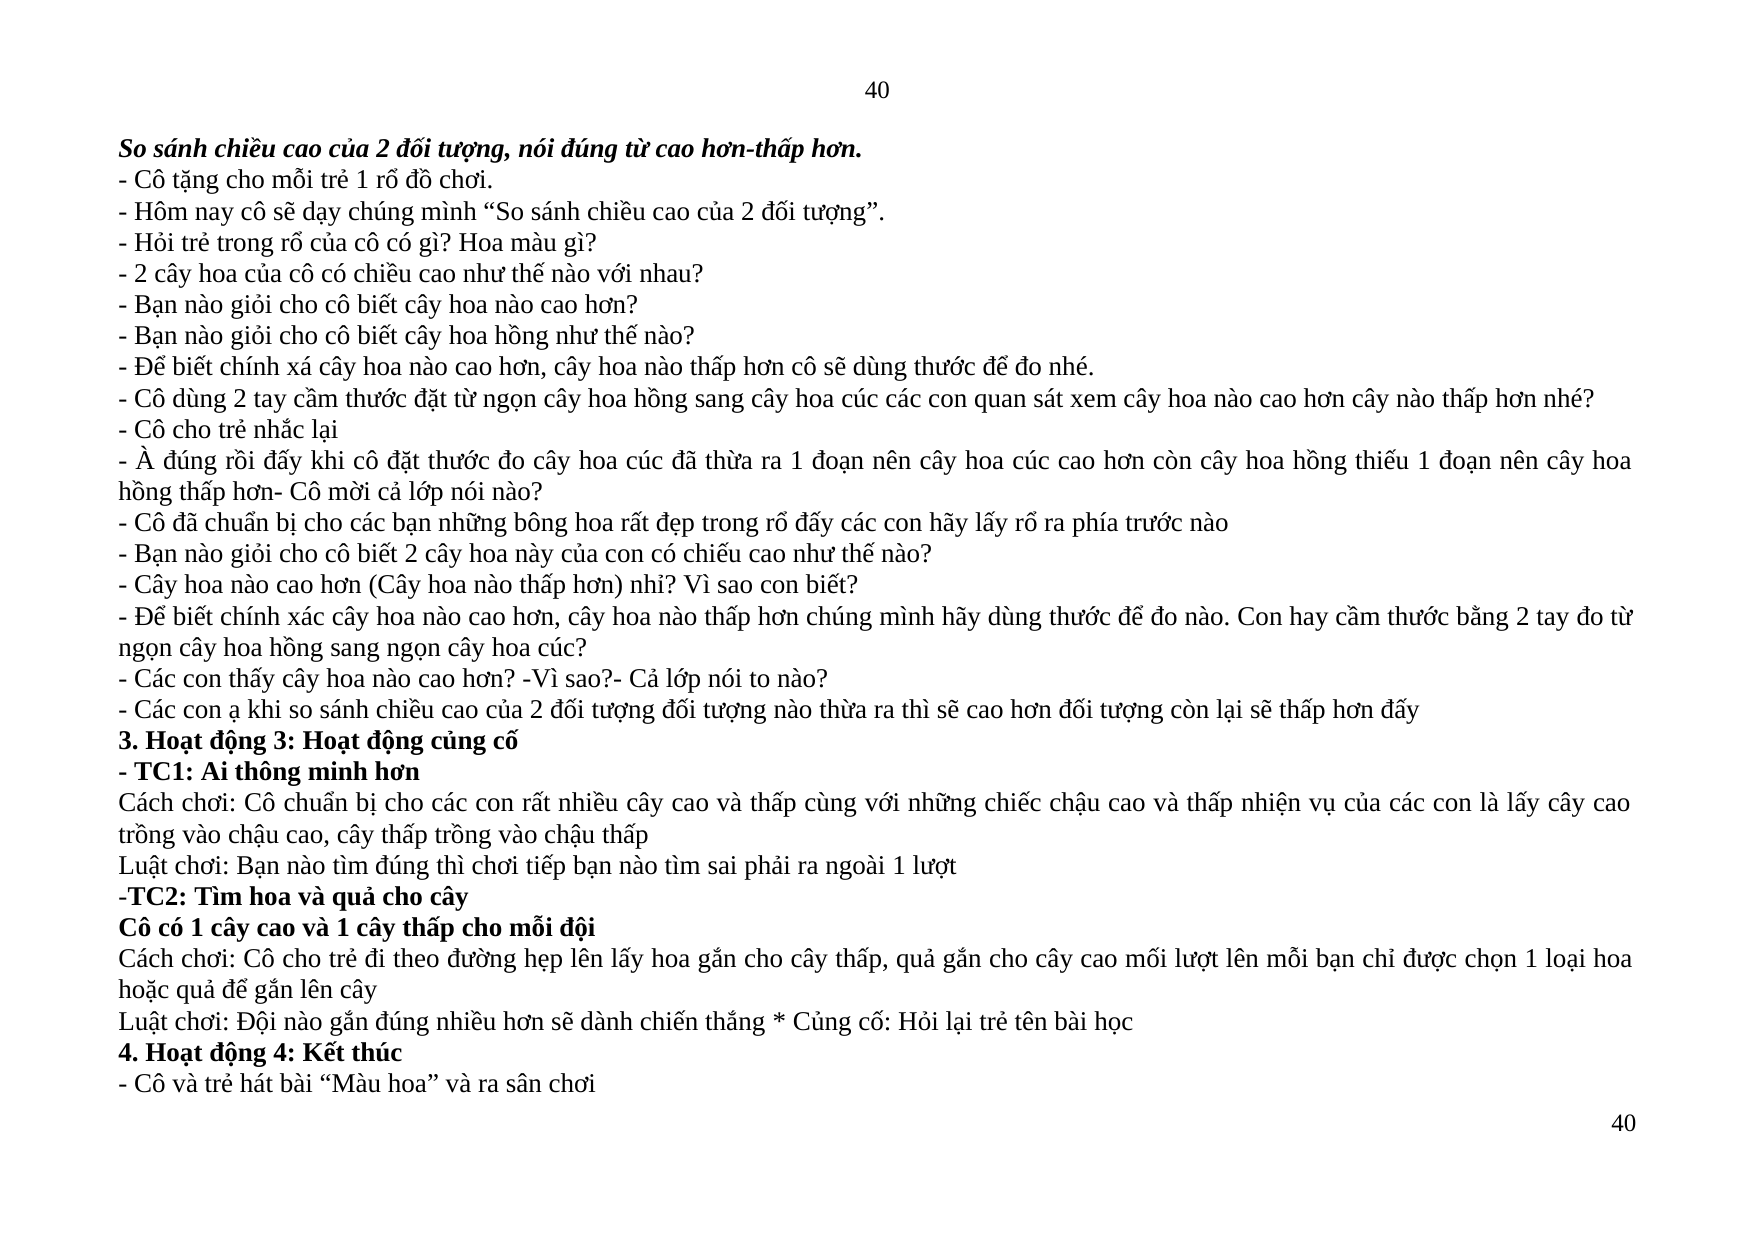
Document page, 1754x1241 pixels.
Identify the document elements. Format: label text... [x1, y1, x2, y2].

text Cách chơi: Cô chuẩn bị cho các con rất nhiều cây cao và thấp cùng với những chiếc chậu cao và thấp nhiện vụ của các con là lấy cây cao trồng vào chậu cao, cây thấp trồng vào chậu thấp [118, 787, 1636, 849]
text - Các con ạ khi so sánh chiều cao của 2 đối tượng đối tượng nào thừa ra thì sẽ cao hơn đối tượng còn lại sẽ thấp hơn đấy [118, 693, 1636, 724]
text - À đúng rồi đấy khi cô đặt thước đo cây hoa cúc đã thừa ra 1 đoạn nên cây hoa cúc cao hơn còn cây hoa hồng thiếu 1 đoạn nên cây hoa hồng thấp hơn- Cô mời cả lớp nói nào? [118, 444, 1636, 506]
text Cách chơi: Cô cho trẻ đi theo đường hẹp lên lấy hoa gắn cho cây thấp, quả gắn cho cây cao mối lượt lên mỗi bạn chỉ được chọn 1 loại hoa hoặc quả để gắn lên cây [118, 942, 1636, 1004]
text - Cây hoa nào cao hơn (Cây hoa nào thấp hơn) nhỉ? Vì sao con biết? [118, 568, 1636, 600]
text 4. Hoạt động 4: Kết thúc [118, 1036, 1636, 1067]
text - Các con thấy cây hoa nào cao hơn? -Vì sao?- Cả lớp nói to nào? [118, 662, 1636, 693]
text - Cô tặng cho mỗi trẻ 1 rổ đồ chơi. [118, 164, 1636, 195]
text - Hôm nay cô sẽ dạy chúng mình “So sánh chiều cao của 2 đối tượng”. [118, 195, 1636, 226]
text 3. Hoạt động 3: Hoạt động củng cố [118, 724, 1636, 755]
text So sánh chiều cao của 2 đối tượng, nói đúng từ cao hơn-thấp hơn. [118, 132, 1636, 164]
text - TC1: Ai thông minh hơn [118, 755, 1636, 787]
text - Cô đã chuẩn bị cho các bạn những bông hoa rất đẹp trong rổ đấy các con hãy lấy rổ ra phía trước nào [118, 506, 1636, 537]
text - Cô dùng 2 tay cầm thước đặt từ ngọn cây hoa hồng sang cây hoa cúc các con quan sát xem cây hoa nào cao hơn cây nào thấp hơn nhé? [118, 382, 1636, 413]
text Cô có 1 cây cao và 1 cây thấp cho mỗi đội [118, 911, 1636, 942]
text Luật chơi: Bạn nào tìm đúng thì chơi tiếp bạn nào tìm sai phải ra ngoài 1 lượt [118, 849, 1636, 880]
text Luật chơi: Đội nào gắn đúng nhiều hơn sẽ dành chiến thắng * Củng cố: Hỏi lại trẻ tên bài học [118, 1004, 1636, 1036]
text - Hỏi trẻ trong rổ của cô có gì? Hoa màu gì? [118, 226, 1636, 257]
text - Để biết chính xá cây hoa nào cao hơn, cây hoa nào thấp hơn cô sẽ dùng thước để đo nhé. [118, 351, 1636, 382]
text - Cô và trẻ hát bài “Màu hoa” và ra sân chơi [118, 1067, 1636, 1098]
text - Bạn nào giỏi cho cô biết cây hoa nào cao hơn? [118, 288, 1636, 319]
text - Cô cho trẻ nhắc lại [118, 413, 1636, 444]
text - 2 cây hoa của cô có chiều cao như thế nào với nhau? [118, 257, 1636, 288]
text -TC2: Tìm hoa và quả cho cây [118, 880, 1636, 911]
text - Bạn nào giỏi cho cô biết cây hoa hồng như thế nào? [118, 319, 1636, 351]
text - Bạn nào giỏi cho cô biết 2 cây hoa này của con có chiếu cao như thế nào? [118, 537, 1636, 568]
text - Để biết chính xác cây hoa nào cao hơn, cây hoa nào thấp hơn chúng mình hãy dùng thước để đo nào. Con hay cầm thước bằng 2 tay đo từ ngọn cây hoa hồng sang ngọn cây hoa cúc? [118, 600, 1636, 662]
